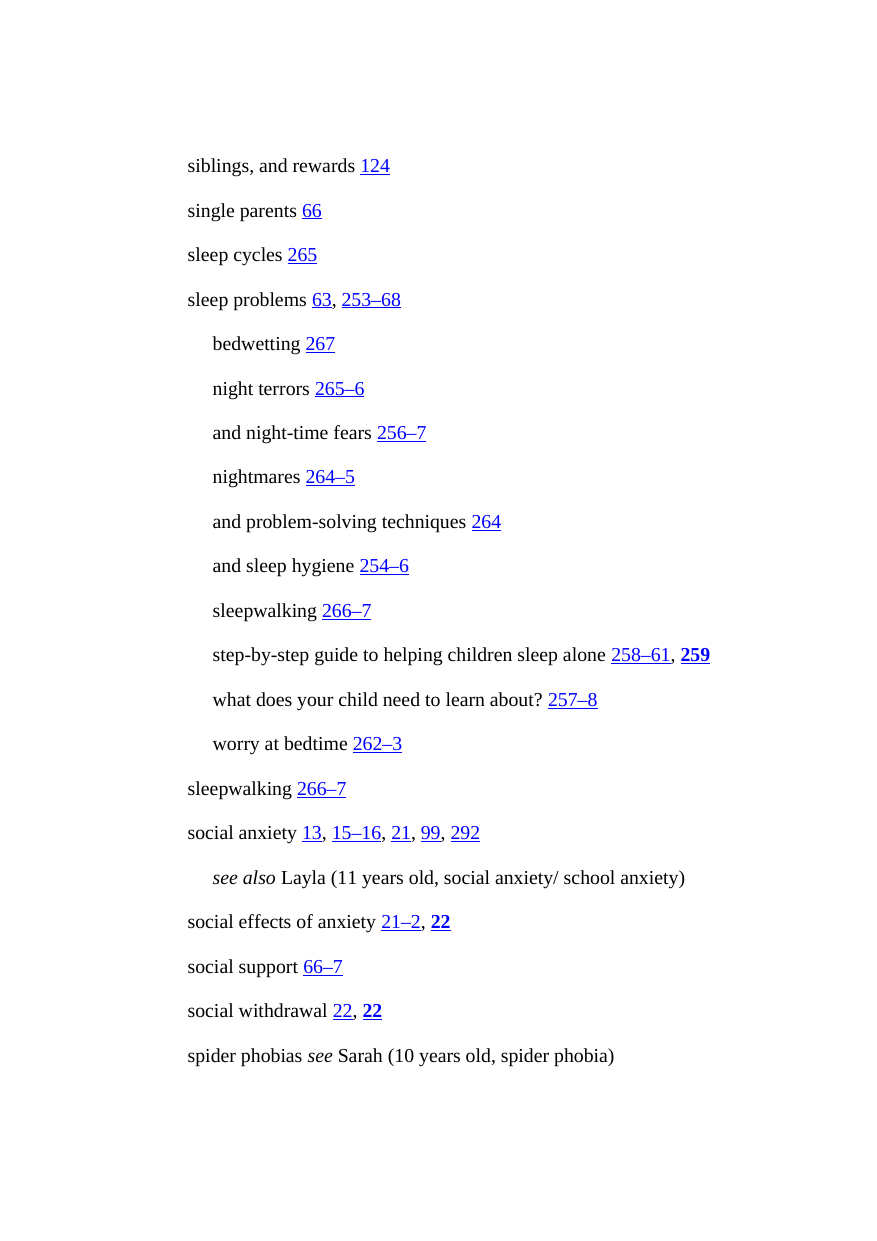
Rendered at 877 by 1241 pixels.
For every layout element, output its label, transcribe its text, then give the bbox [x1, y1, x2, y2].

text what does your child need to learn about? 257–8 [212, 684, 727, 711]
text sleep cycles 265 [187, 239, 727, 266]
text and night-time fears 256–7 [212, 417, 727, 444]
text night terrors 265–6 [212, 372, 727, 399]
text single parents 66 [187, 194, 727, 221]
text bedwetting 267 [212, 328, 727, 355]
text and problem-solving techniques 264 [212, 506, 727, 533]
text nightmares 264–5 [212, 461, 727, 488]
text sleepwalking 266–7 [212, 595, 727, 622]
text siblings, and rewards 124 [187, 150, 727, 177]
text spider phobias see Sarah (10 years old, spider phobia) [187, 1039, 727, 1067]
text social anxiety 13, 15–16, 21, 99, 292 [187, 817, 727, 844]
text sleepwalking 266–7 [187, 773, 727, 800]
text social withdrawal 22, 22 [187, 995, 727, 1022]
text sleep problems 63, 253–68 [187, 283, 727, 310]
text step-by-step guide to helping children sleep alone 258–61, 259 [212, 639, 727, 666]
text social effects of anxiety 21–2, 22 [187, 906, 727, 933]
text see also Layla (11 years old, social anxiety/ school anxiety) [212, 862, 727, 889]
text and sleep hygiene 254–6 [212, 550, 727, 577]
text social support 66–7 [187, 951, 727, 978]
text worry at bedtime 262–3 [212, 728, 727, 755]
